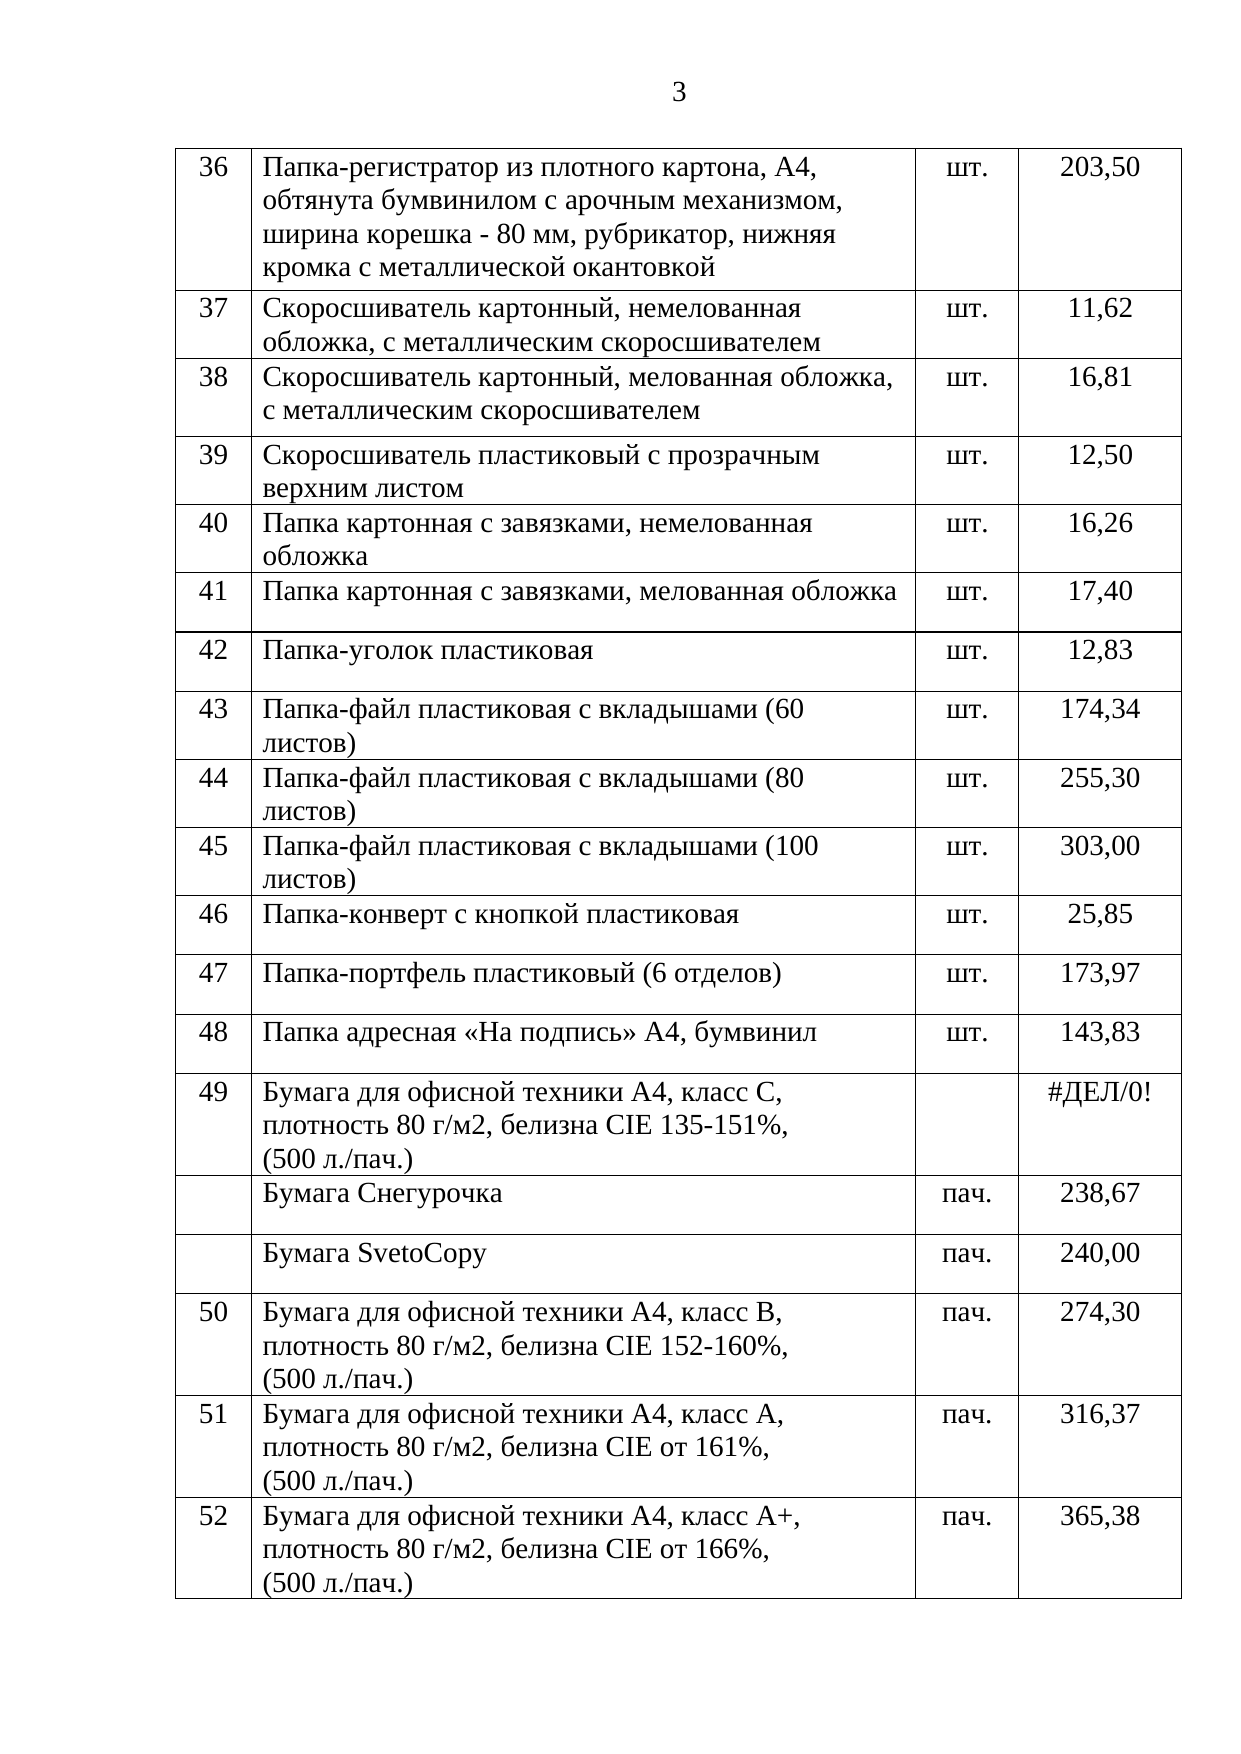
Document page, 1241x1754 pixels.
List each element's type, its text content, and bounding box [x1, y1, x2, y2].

table_cell 42 [176, 633, 251, 691]
table_cell Папка адресная «На подпись» А4, бумвинил [252, 1015, 915, 1073]
table_cell 174,34 [1019, 692, 1181, 759]
table_cell Папка-файл пластиковая с вкладышами (80 листов) [252, 760, 915, 827]
table_cell пач. [916, 1498, 1018, 1598]
table_cell 45 [176, 828, 251, 895]
table_cell шт. [916, 1015, 1018, 1073]
table_cell 12,50 [1019, 437, 1181, 504]
table_cell пач. [916, 1396, 1018, 1497]
table_cell 50 [176, 1294, 251, 1395]
table_cell Бумага для офисной техники А4, класс А+, плотность 80 г/м2, белизна CIE от 166%, (500 л./пач.) [252, 1498, 915, 1598]
table_cell 49 [176, 1074, 251, 1174]
table_cell Папка-конверт с кнопкой пластиковая [252, 896, 915, 954]
table_cell Папка-уголок пластиковая [252, 633, 915, 691]
table_cell 25,85 [1019, 896, 1181, 954]
table_cell Папка-регистратор из плотного картона, А4, обтянута бумвинилом с арочным механизмом, ширина корешка - 80 мм, рубрикатор, нижняя кромка с металлической окантовкой [252, 149, 915, 289]
table_cell 203,50 [1019, 149, 1181, 289]
table_cell 52 [176, 1498, 251, 1598]
table_cell 11,62 [1019, 291, 1181, 358]
table_cell 47 [176, 955, 251, 1013]
table_cell 173,97 [1019, 955, 1181, 1013]
table_cell 303,00 [1019, 828, 1181, 895]
table_cell [916, 1074, 1018, 1174]
table_cell шт. [916, 149, 1018, 289]
table_cell Папка-файл пластиковая с вкладышами (100 листов) [252, 828, 915, 895]
table_cell шт. [916, 291, 1018, 358]
table_cell Скоросшиватель картонный, мелованная обложка, с металлическим скоросшивателем [252, 359, 915, 436]
table_cell Папка картонная с завязками, немелованная обложка [252, 505, 915, 572]
table_cell 38 [176, 359, 251, 436]
table_cell 46 [176, 896, 251, 954]
table_cell 41 [176, 573, 251, 631]
table_cell 40 [176, 505, 251, 572]
table_cell шт. [916, 437, 1018, 504]
table_cell 240,00 [1019, 1235, 1181, 1293]
table_cell Бумага для офисной техники А4, класс А, плотность 80 г/м2, белизна CIE от 161%, (500 л./пач.) [252, 1396, 915, 1497]
table_cell шт. [916, 359, 1018, 436]
table_cell пач. [916, 1294, 1018, 1395]
table_cell 43 [176, 692, 251, 759]
table_cell [176, 1235, 251, 1293]
table_cell Скоросшиватель картонный, немелованная обложка, с металлическим скоросшивателем [252, 291, 915, 358]
table_cell шт. [916, 760, 1018, 827]
table_cell шт. [916, 828, 1018, 895]
table_cell шт. [916, 896, 1018, 954]
table_cell 51 [176, 1396, 251, 1497]
table_cell 39 [176, 437, 251, 504]
table_cell 17,40 [1019, 573, 1181, 631]
table_cell 44 [176, 760, 251, 827]
table_cell Бумага SvetoCopy [252, 1235, 915, 1293]
table_cell Папка картонная с завязками, мелованная обложка [252, 573, 915, 631]
table_cell пач. [916, 1235, 1018, 1293]
table_cell Бумага Снегурочка [252, 1176, 915, 1234]
table_cell шт. [916, 573, 1018, 631]
table_cell 16,26 [1019, 505, 1181, 572]
table_cell пач. [916, 1176, 1018, 1234]
table_cell 255,30 [1019, 760, 1181, 827]
table_cell #ДЕЛ/0! [1019, 1074, 1181, 1174]
table_cell 365,38 [1019, 1498, 1181, 1598]
table_cell 16,81 [1019, 359, 1181, 436]
table_cell шт. [916, 692, 1018, 759]
table_cell Скоросшиватель пластиковый с прозрачным верхним листом [252, 437, 915, 504]
table_cell 37 [176, 291, 251, 358]
table_cell Папка-портфель пластиковый (6 отделов) [252, 955, 915, 1013]
table_cell шт. [916, 955, 1018, 1013]
table_cell 143,83 [1019, 1015, 1181, 1073]
table_cell 316,37 [1019, 1396, 1181, 1497]
table_cell Папка-файл пластиковая с вкладышами (60 листов) [252, 692, 915, 759]
table_cell [176, 1176, 251, 1234]
table_cell Бумага для офисной техники А4, класс С, плотность 80 г/м2, белизна CIE 135-151%, (500 л./пач.) [252, 1074, 915, 1174]
table_cell 238,67 [1019, 1176, 1181, 1234]
table_cell 12,83 [1019, 633, 1181, 691]
table_cell шт. [916, 505, 1018, 572]
table_cell 36 [176, 149, 251, 289]
table_cell 274,30 [1019, 1294, 1181, 1395]
table_cell шт. [916, 633, 1018, 691]
table_cell 48 [176, 1015, 251, 1073]
table_cell Бумага для офисной техники А4, класс В, плотность 80 г/м2, белизна CIE 152-160%, (500 л./пач.) [252, 1294, 915, 1395]
